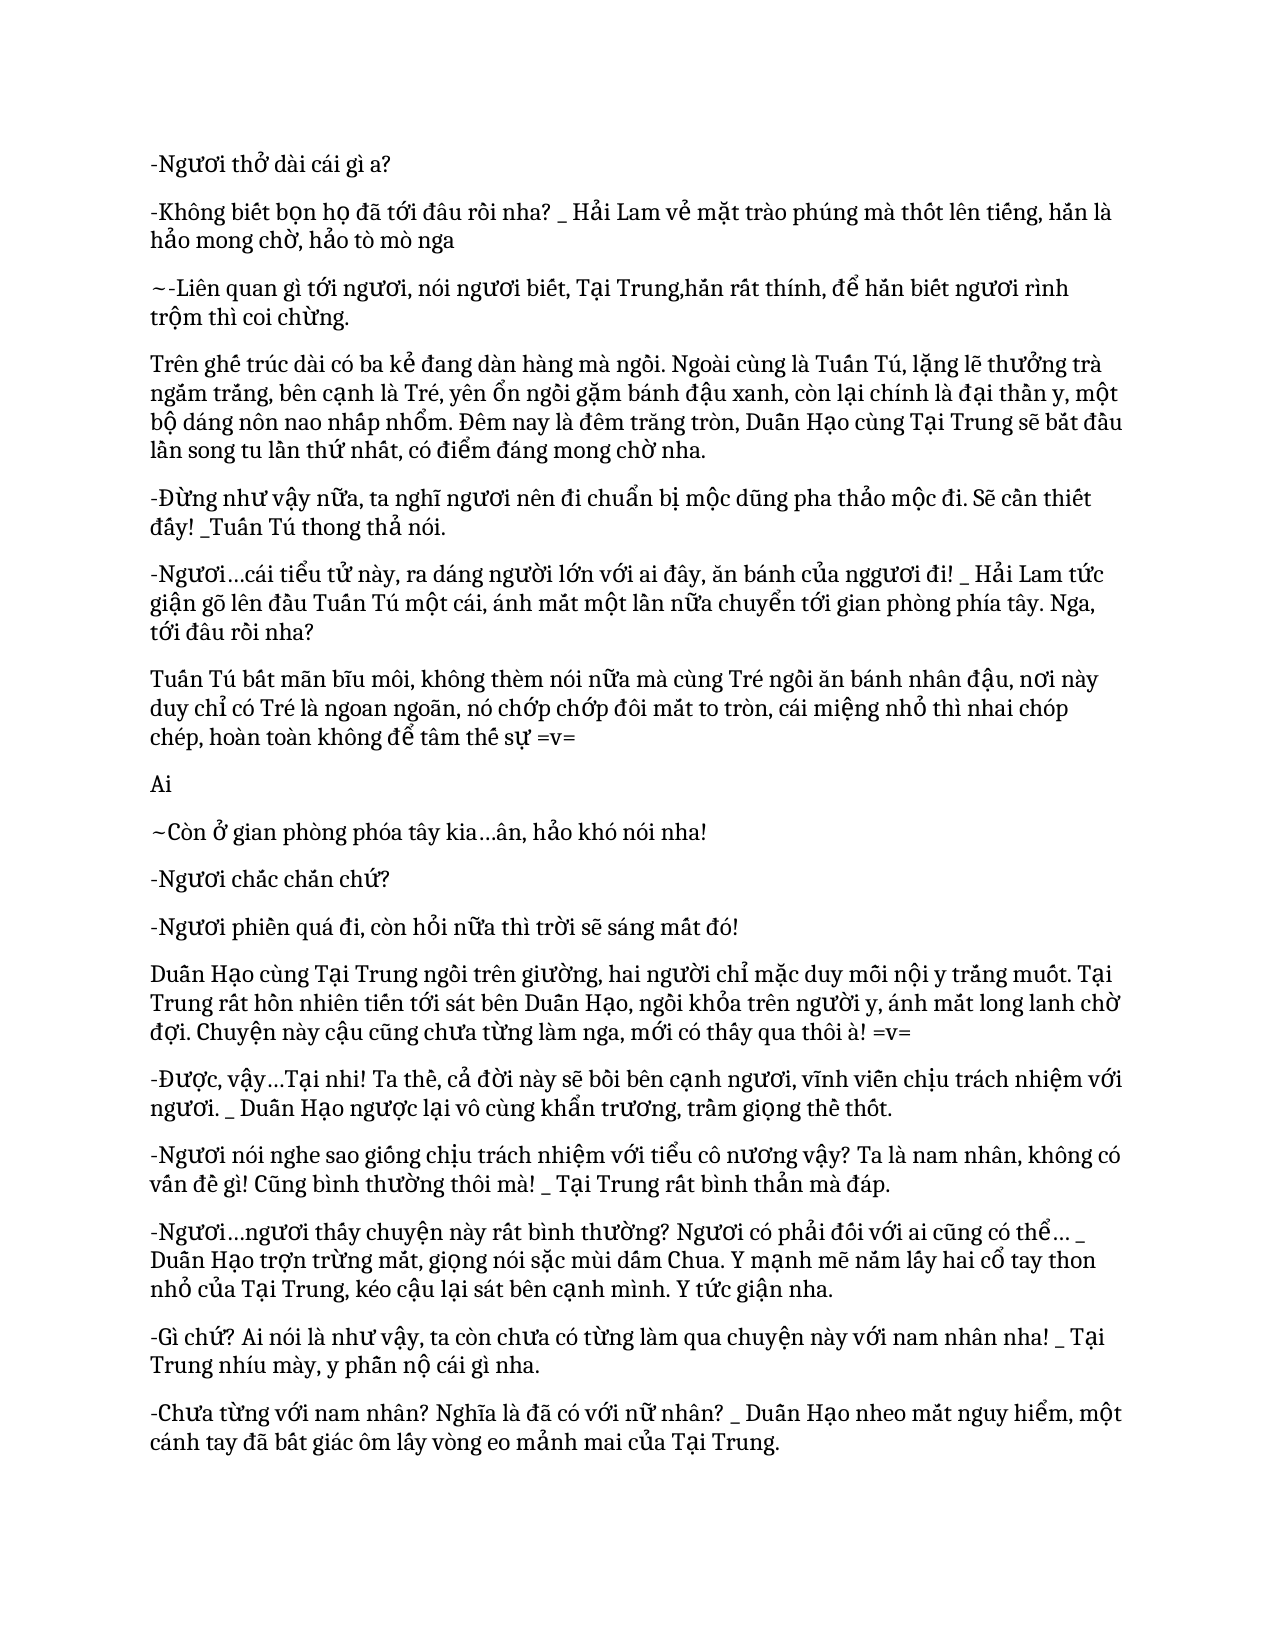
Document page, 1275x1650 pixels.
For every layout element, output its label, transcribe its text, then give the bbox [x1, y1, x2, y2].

text ~-Liên quan gì tới ngươi, nói ngươi biết, Tại Trung,hắn rất thính, để hắn biết ngươi rình trộm thì coi chừng. [150, 274, 1125, 331]
text -Ngươi thở dài cái gì a? [150, 150, 1125, 179]
text Ai [150, 770, 1125, 799]
text -Đừng như vậy nữa, ta nghĩ ngươi nên đi chuẩn bị mộc dũng pha thảo mộc đi. Sẽ cần thiết đấy! _Tuấn Tú thong thả nói. [150, 484, 1125, 541]
text Trên ghế trúc dài có ba kẻ đang dàn hàng mà ngồi. Ngoài cùng là Tuấn Tú, lặng lẽ thưởng trà ngắm trắng, bên cạnh là Tré, yên ổn ngồi gặm bánh đậu xanh, còn lại chính là đại thần y, một bộ dáng nôn nao nhấp nhổm. Đêm nay là đêm trăng tròn, Duẫn Hạo cùng Tại Trung sẽ bắt đầu lần song tu lần thứ nhất, có điểm đáng mong chờ nha. [150, 350, 1125, 465]
text -Không biết bọn họ đã tới đâu rồi nha? _ Hải Lam vẻ mặt trào phúng mà thốt lên tiếng, hắn là hảo mong chờ, hảo tò mò nga [150, 197, 1125, 255]
text -Ngươi chắc chắn chứ? [150, 865, 1125, 894]
text -Chưa từng với nam nhân? Nghĩa là đã có với nữ nhân? _ Duẫn Hạo nheo mắt nguy hiểm, một cánh tay đã bất giác ôm lấy vòng eo mảnh mai của Tại Trung. [150, 1399, 1125, 1456]
text -Ngươi phiền quá đi, còn hỏi nữa thì trời sẽ sáng mất đó! [150, 912, 1125, 941]
text -Ngươi…cái tiểu tử này, ra dáng người lớn với ai đây, ăn bánh của nggươi đi! _ Hải Lam tức giận gõ lên đầu Tuấn Tú một cái, ánh mắt một lần nữa chuyển tới gian phòng phía tây. Nga, tới đâu rồi nha? [150, 560, 1125, 646]
text -Ngươi…ngươi thấy chuyện này rất bình thường? Ngươi có phải đối với ai cũng có thể… _ Duẫn Hạo trợn trừng mắt, giọng nói sặc mùi dấm Chua. Y mạnh mẽ nắm lấy hai cổ tay thon nhỏ của Tại Trung, kéo cậu lại sát bên cạnh mình. Y tức giận nha. [150, 1217, 1125, 1304]
text Duẫn Hạo cùng Tại Trung ngồi trên giường, hai người chỉ mặc duy mỗi nội y trắng muốt. Tại Trung rất hồn nhiên tiến tới sát bên Duẫn Hạo, ngồi khỏa trên người y, ánh mắt long lanh chờ đợi. Chuyện này cậu cũng chưa từng làm nga, mới có thấy qua thôi à! =v= [150, 960, 1125, 1046]
text -Gì chứ? Ai nói là như vậy, ta còn chưa có từng làm qua chuyện này với nam nhân nha! _ Tại Trung nhíu mày, y phẫn nộ cái gì nha. [150, 1322, 1125, 1380]
text -Được, vậy…Tại nhi! Ta thề, cả đời này sẽ bồi bên cạnh ngươi, vĩnh viễn chịu trách nhiệm với ngươi. _ Duẫn Hạo ngược lại vô cùng khẩn trương, trầm giọng thề thốt. [150, 1065, 1125, 1122]
text Tuấn Tú bất mãn bĩu môi, không thèm nói nữa mà cùng Tré ngồi ăn bánh nhân đậu, nơi này duy chỉ có Tré là ngoan ngoãn, nó chớp chớp đôi mắt to tròn, cái miệng nhỏ thì nhai chóp chép, hoàn toàn không để tâm thế sự =v= [150, 665, 1125, 751]
text ~Còn ở gian phòng phóa tây kia…ân, hảo khó nói nha! [150, 817, 1125, 846]
text -Ngươi nói nghe sao giống chịu trách nhiệm với tiểu cô nương vậy? Ta là nam nhân, không có vấn đề gì! Cũng bình thường thôi mà! _ Tại Trung rất bình thản mà đáp. [150, 1141, 1125, 1199]
